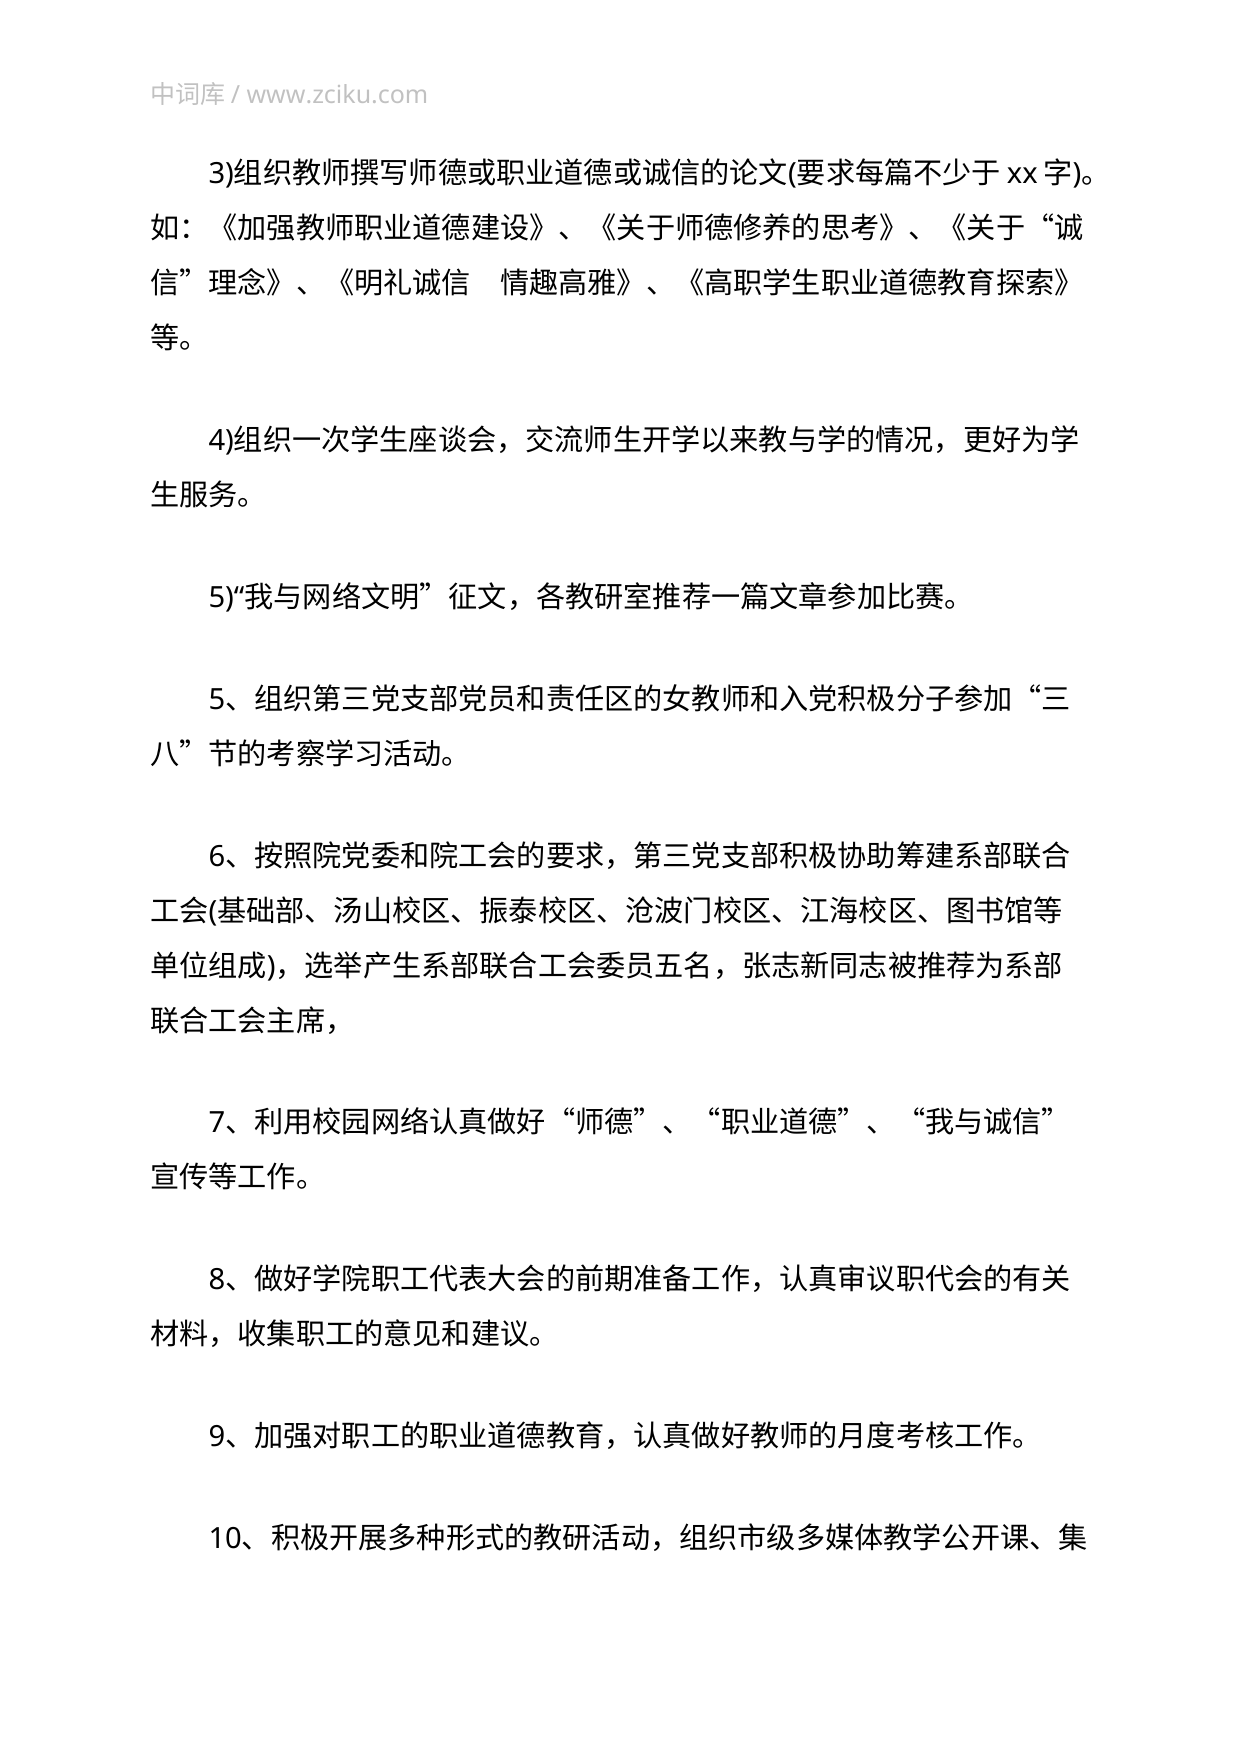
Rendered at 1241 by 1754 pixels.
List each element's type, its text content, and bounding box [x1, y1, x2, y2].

text 3)组织教师撰写师德或职业道德或诚信的论文(要求每篇不少于xx字)。如：《加强教师职业道德建设》、《关于师德修养的思考》、《关于“诚信”理念》、《明礼诚信 情趣高雅》、《高职学生职业道德教育探索》等。 [150, 150, 1090, 357]
text 6、按照院党委和院工会的要求，第三党支部积极协助筹建系部联合工会(基础部、汤山校区、振泰校区、沧波门校区、江海校区、图书馆等单位组成)，选举产生系部联合工会委员五名，张志新同志被推荐为系部联合工会主席， [150, 832, 1090, 1039]
text 8、做好学院职工代表大会的前期准备工作，认真审议职代会的有关材料，收集职工的意见和建议。 [150, 1256, 1090, 1353]
text 7、利用校园网络认真做好“师德”、“职业道德”、“我与诚信”宣传等工作。 [150, 1099, 1090, 1196]
text 5)“我与网络文明”征文，各教研室推荐一篇文章参加比赛。 [150, 573, 1090, 616]
text 9、加强对职工的职业道德教育，认真做好教师的月度考核工作。 [150, 1412, 1090, 1455]
text 4)组织一次学生座谈会，交流师生开学以来教与学的情况，更好为学生服务。 [150, 417, 1090, 514]
text 5、组织第三党支部党员和责任区的女教师和入党积极分子参加“三八”节的考察学习活动。 [150, 675, 1090, 773]
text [150, 1514, 1090, 1557]
